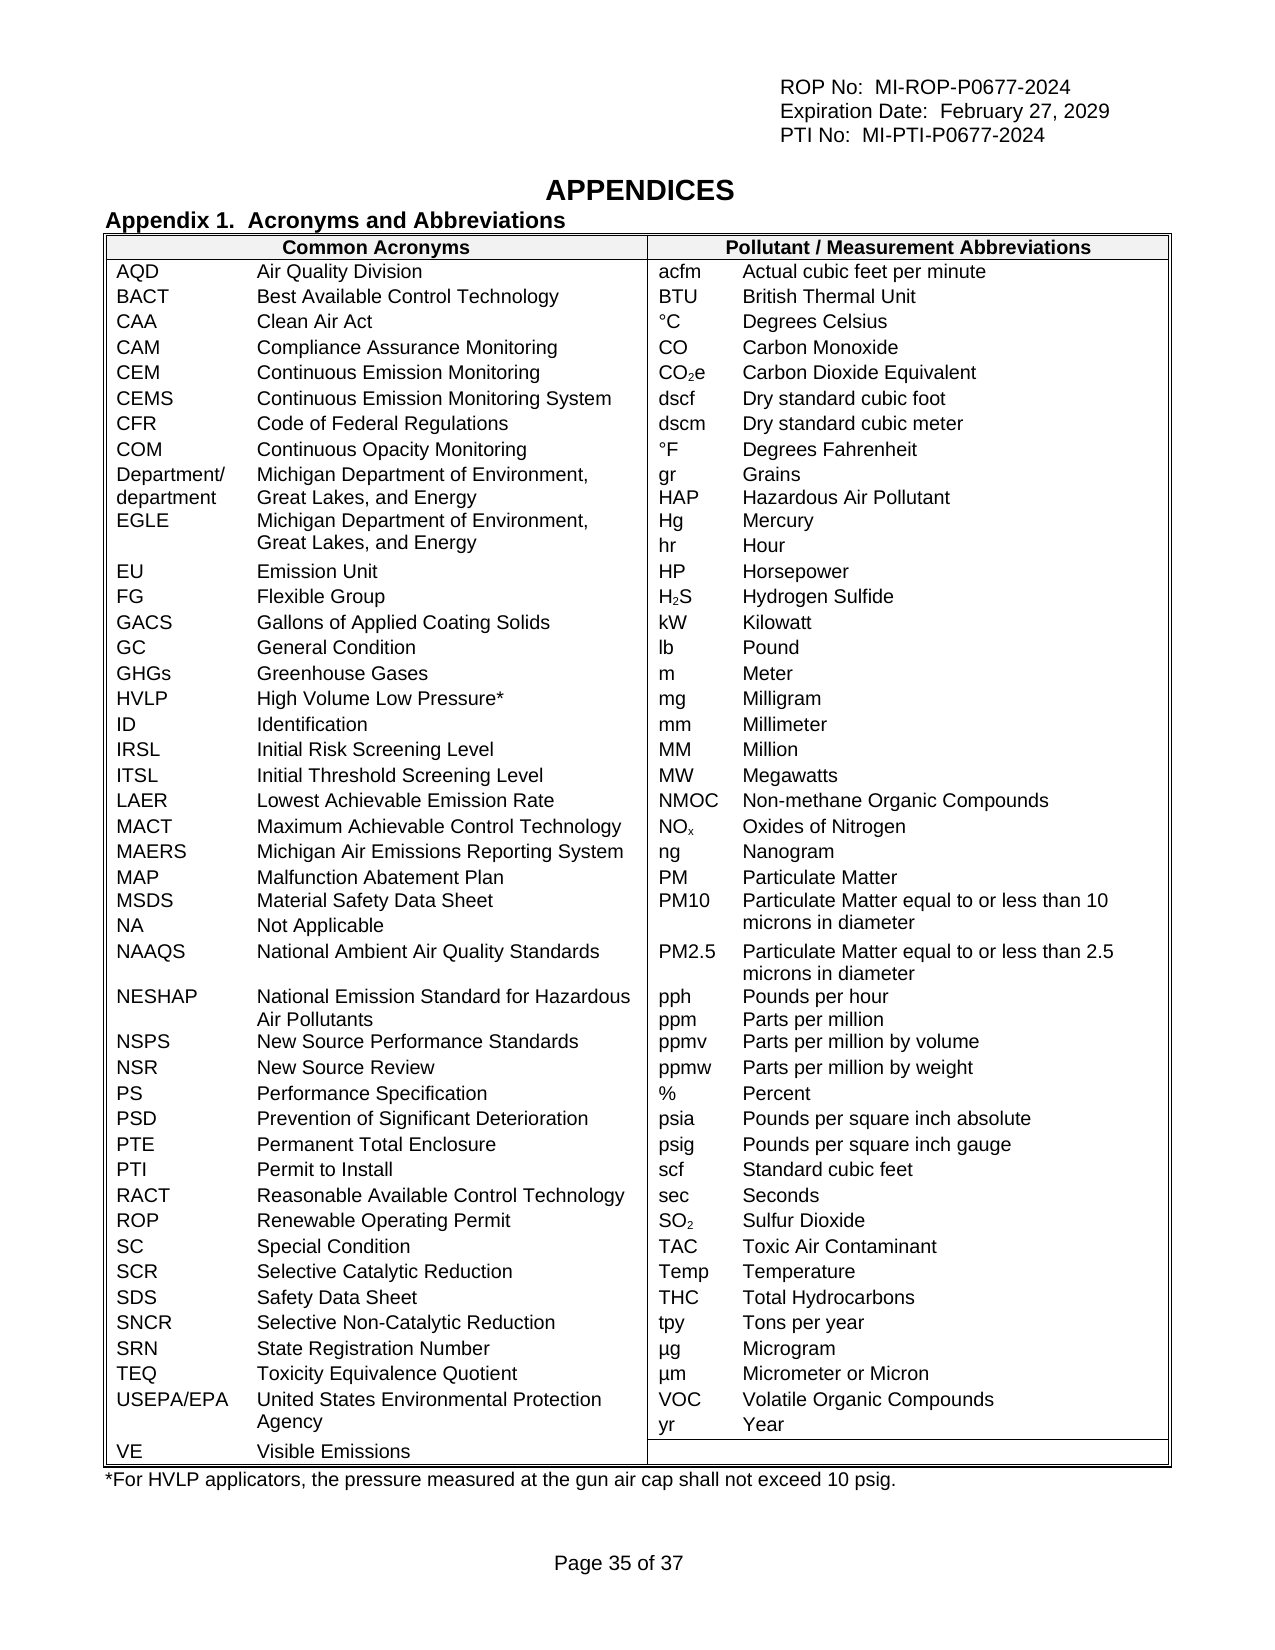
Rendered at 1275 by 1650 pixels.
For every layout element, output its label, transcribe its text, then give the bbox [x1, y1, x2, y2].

table_cell CO2e [648, 361, 731, 387]
table_cell SCR [107, 1260, 245, 1286]
table_cell psia [648, 1107, 731, 1132]
table_cell EGLE [107, 509, 245, 559]
table_cell NA [107, 914, 245, 939]
table_cell Visible Emissions [245, 1439, 647, 1464]
table_cell High Volume Low Pressure* [245, 687, 647, 713]
table_cell Code of Federal Regulations [245, 412, 647, 438]
table_cell New Source Performance Standards [245, 1030, 647, 1056]
table_cell Prevention of Significant Deterioration [245, 1107, 647, 1132]
table_cell SDS [107, 1286, 245, 1311]
table_cell GACS [107, 611, 245, 636]
table_cell Volatile Organic Compounds [731, 1388, 1168, 1413]
table_cell NESHAP [107, 985, 245, 1030]
table_cell National Ambient Air Quality Standards [245, 940, 647, 985]
table_cell AQD [107, 260, 245, 284]
table_cell Department/ department [107, 463, 245, 508]
table_cell Degrees Celsius [731, 310, 1168, 336]
table_cell USEPA/EPA [107, 1388, 245, 1439]
table_cell mg [648, 687, 731, 713]
table_cell Non-methane Organic Compounds [731, 789, 1168, 815]
table_cell Tons per year [731, 1311, 1168, 1337]
table_cell Pound [731, 636, 1168, 662]
table_cell kW [648, 611, 731, 636]
table_cell Year [731, 1413, 1168, 1439]
table_cell BTU [648, 285, 731, 310]
table_cell Michigan Department of Environment, Great Lakes, and Energy [245, 463, 647, 508]
table_cell Pounds per square inch absolute [731, 1107, 1168, 1132]
table_cell Permanent Total Enclosure [245, 1133, 647, 1158]
table_cell SNCR [107, 1311, 245, 1337]
table_cell Millimeter [731, 713, 1168, 738]
table_cell ppm [648, 1008, 731, 1030]
table_cell PTE [107, 1133, 245, 1158]
table_cell Air Quality Division [245, 260, 647, 284]
table_cell BACT [107, 285, 245, 310]
table_cell Nanogram [731, 840, 1168, 866]
table_cell SO2 [648, 1209, 731, 1234]
table_cell ID [107, 713, 245, 738]
table_cell General Condition [245, 636, 647, 662]
table_cell Degrees Fahrenheit [731, 438, 1168, 463]
table_cell Michigan Air Emissions Reporting System [245, 840, 647, 866]
table_cell scf [648, 1158, 731, 1183]
table_cell Particulate Matter [731, 866, 1168, 888]
table_cell SC [107, 1235, 245, 1260]
table_cell Mercury [731, 509, 1168, 534]
table_cell TAC [648, 1235, 731, 1260]
table_cell acfm [648, 260, 731, 284]
table_cell mm [648, 713, 731, 738]
table_cell Particulate Matter equal to or less than 10 microns in diameter [731, 889, 1168, 939]
table_cell PM2.5 [648, 940, 731, 985]
table_cell Safety Data Sheet [245, 1286, 647, 1311]
table_cell Michigan Department of Environment, Great Lakes, and Energy [245, 509, 647, 559]
table_cell Permit to Install [245, 1158, 647, 1183]
table_cell ppmv [648, 1030, 731, 1056]
table_cell HP [648, 560, 731, 585]
table_cell EU [107, 560, 245, 585]
table_cell Continuous Opacity Monitoring [245, 438, 647, 463]
table_cell Percent [731, 1081, 1168, 1107]
table_cell COM [107, 438, 245, 463]
table_cell MM [648, 738, 731, 764]
table_cell Continuous Emission Monitoring [245, 361, 647, 387]
table_cell Emission Unit [245, 560, 647, 585]
table_cell Dry standard cubic meter [731, 412, 1168, 438]
table_cell Micrometer or Micron [731, 1362, 1168, 1388]
table_cell New Source Review [245, 1056, 647, 1081]
table_cell °F [648, 438, 731, 463]
table_cell Milligram [731, 687, 1168, 713]
table_cell Toxic Air Contaminant [731, 1235, 1168, 1260]
table_cell VOC [648, 1388, 731, 1413]
table_cell pph [648, 985, 731, 1008]
table_cell HAP [648, 486, 731, 508]
table_header Pollutant / Measurement Abbreviations [648, 236, 1168, 259]
table_cell Continuous Emission Monitoring System [245, 387, 647, 412]
table_cell Standard cubic feet [731, 1158, 1168, 1183]
table_cell PM10 [648, 889, 731, 939]
table_cell Temp [648, 1260, 731, 1286]
table_cell Best Available Control Technology [245, 285, 647, 310]
table_cell [731, 1440, 1168, 1464]
table_cell µg [648, 1337, 731, 1362]
table_cell IRSL [107, 738, 245, 764]
table_cell GHGs [107, 662, 245, 687]
table_cell yr [648, 1413, 731, 1439]
table_cell Renewable Operating Permit [245, 1209, 647, 1234]
table_cell m [648, 662, 731, 687]
table_cell CFR [107, 412, 245, 438]
table_cell Flexible Group [245, 585, 647, 611]
table_cell Initial Threshold Screening Level [245, 764, 647, 789]
subtitle Appendix 1. Acronyms and Abbreviations [105, 207, 1170, 233]
table_cell Special Condition [245, 1235, 647, 1260]
table_cell CAM [107, 336, 245, 361]
table_cell Carbon Dioxide Equivalent [731, 361, 1168, 387]
table_cell Malfunction Abatement Plan [245, 866, 647, 888]
table_cell ROP [107, 1209, 245, 1234]
table_cell State Registration Number [245, 1337, 647, 1362]
table_cell psig [648, 1133, 731, 1158]
table_cell °C [648, 310, 731, 336]
table_cell PSD [107, 1107, 245, 1132]
table_cell Performance Specification [245, 1081, 647, 1107]
table_cell Carbon Monoxide [731, 336, 1168, 361]
table_cell sec [648, 1184, 731, 1209]
table_cell CEM [107, 361, 245, 387]
table_cell MAP [107, 866, 245, 888]
table_cell Lowest Achievable Emission Rate [245, 789, 647, 815]
table_cell µm [648, 1362, 731, 1388]
table_cell Hazardous Air Pollutant [731, 486, 1168, 508]
table_cell Selective Catalytic Reduction [245, 1260, 647, 1286]
table_cell Meter [731, 662, 1168, 687]
table_cell SRN [107, 1337, 245, 1362]
table_cell dscm [648, 412, 731, 438]
table_cell RACT [107, 1184, 245, 1209]
table_cell CO [648, 336, 731, 361]
table_cell Gallons of Applied Coating Solids [245, 611, 647, 636]
table_cell Identification [245, 713, 647, 738]
table_cell National Emission Standard for Hazardous Air Pollutants [245, 985, 647, 1030]
table_cell Clean Air Act [245, 310, 647, 336]
table_cell Initial Risk Screening Level [245, 738, 647, 764]
table_cell Microgram [731, 1337, 1168, 1362]
table_header Common Acronyms [107, 236, 647, 259]
text *For HVLP applicators, the pressure measured at the gun air cap shall not exceed 10 psig. [105, 1468, 1170, 1490]
table_cell PS [107, 1081, 245, 1107]
table_cell ITSL [107, 764, 245, 789]
table_cell Grains [731, 463, 1168, 486]
table_cell Seconds [731, 1184, 1168, 1209]
table_cell NAAQS [107, 940, 245, 985]
table_cell THC [648, 1286, 731, 1311]
table_cell Oxides of Nitrogen [731, 815, 1168, 840]
table_cell Particulate Matter equal to or less than 2.5 microns in diameter [731, 940, 1168, 985]
table_cell PTI [107, 1158, 245, 1183]
table_cell tpy [648, 1311, 731, 1337]
table_cell H2S [648, 585, 731, 611]
table_cell Kilowatt [731, 611, 1168, 636]
table_cell British Thermal Unit [731, 285, 1168, 310]
table_cell CAA [107, 310, 245, 336]
table_cell MACT [107, 815, 245, 840]
table_cell NSR [107, 1056, 245, 1081]
table_cell TEQ [107, 1362, 245, 1388]
table_header APPENDICES [105, 173, 1175, 207]
table_cell % [648, 1081, 731, 1107]
table_cell GC [107, 636, 245, 662]
table_cell Greenhouse Gases [245, 662, 647, 687]
table_cell Sulfur Dioxide [731, 1209, 1168, 1234]
table_cell NMOC [648, 789, 731, 815]
table_cell Maximum Achievable Control Technology [245, 815, 647, 840]
table_cell VE [107, 1439, 245, 1464]
table_cell Pounds per square inch gauge [731, 1133, 1168, 1158]
table_cell Selective Non-Catalytic Reduction [245, 1311, 647, 1337]
table_cell ppmw [648, 1056, 731, 1081]
table_cell Horsepower [731, 560, 1168, 585]
table_cell hr [648, 534, 731, 559]
table_cell United States Environmental Protection Agency [245, 1388, 647, 1439]
table_cell Toxicity Equivalence Quotient [245, 1362, 647, 1388]
table_cell [648, 1440, 731, 1464]
table_cell Pounds per hour [731, 985, 1168, 1008]
table_cell Actual cubic feet per minute [731, 260, 1168, 284]
table_cell NOx [648, 815, 731, 840]
table_cell HVLP [107, 687, 245, 713]
table_cell Material Safety Data Sheet [245, 889, 647, 914]
table_cell Reasonable Available Control Technology [245, 1184, 647, 1209]
table_cell MAERS [107, 840, 245, 866]
table_cell NSPS [107, 1030, 245, 1056]
table_cell Total Hydrocarbons [731, 1286, 1168, 1311]
table_cell FG [107, 585, 245, 611]
table_cell PM [648, 866, 731, 888]
table_cell dscf [648, 387, 731, 412]
table_cell ng [648, 840, 731, 866]
table_cell LAER [107, 789, 245, 815]
table_cell Compliance Assurance Monitoring [245, 336, 647, 361]
table_cell MW [648, 764, 731, 789]
table_cell Megawatts [731, 764, 1168, 789]
table_cell Parts per million by weight [731, 1056, 1168, 1081]
table_cell gr [648, 463, 731, 486]
table_cell Hg [648, 509, 731, 534]
table_cell Not Applicable [245, 914, 647, 939]
table_cell Hour [731, 534, 1168, 559]
table_cell lb [648, 636, 731, 662]
table_cell Parts per million [731, 1008, 1168, 1030]
table_cell Hydrogen Sulfide [731, 585, 1168, 611]
table_cell CEMS [107, 387, 245, 412]
table_cell Parts per million by volume [731, 1030, 1168, 1056]
table_cell Million [731, 738, 1168, 764]
table_cell Dry standard cubic foot [731, 387, 1168, 412]
table_cell Temperature [731, 1260, 1168, 1286]
table_cell MSDS [107, 889, 245, 914]
